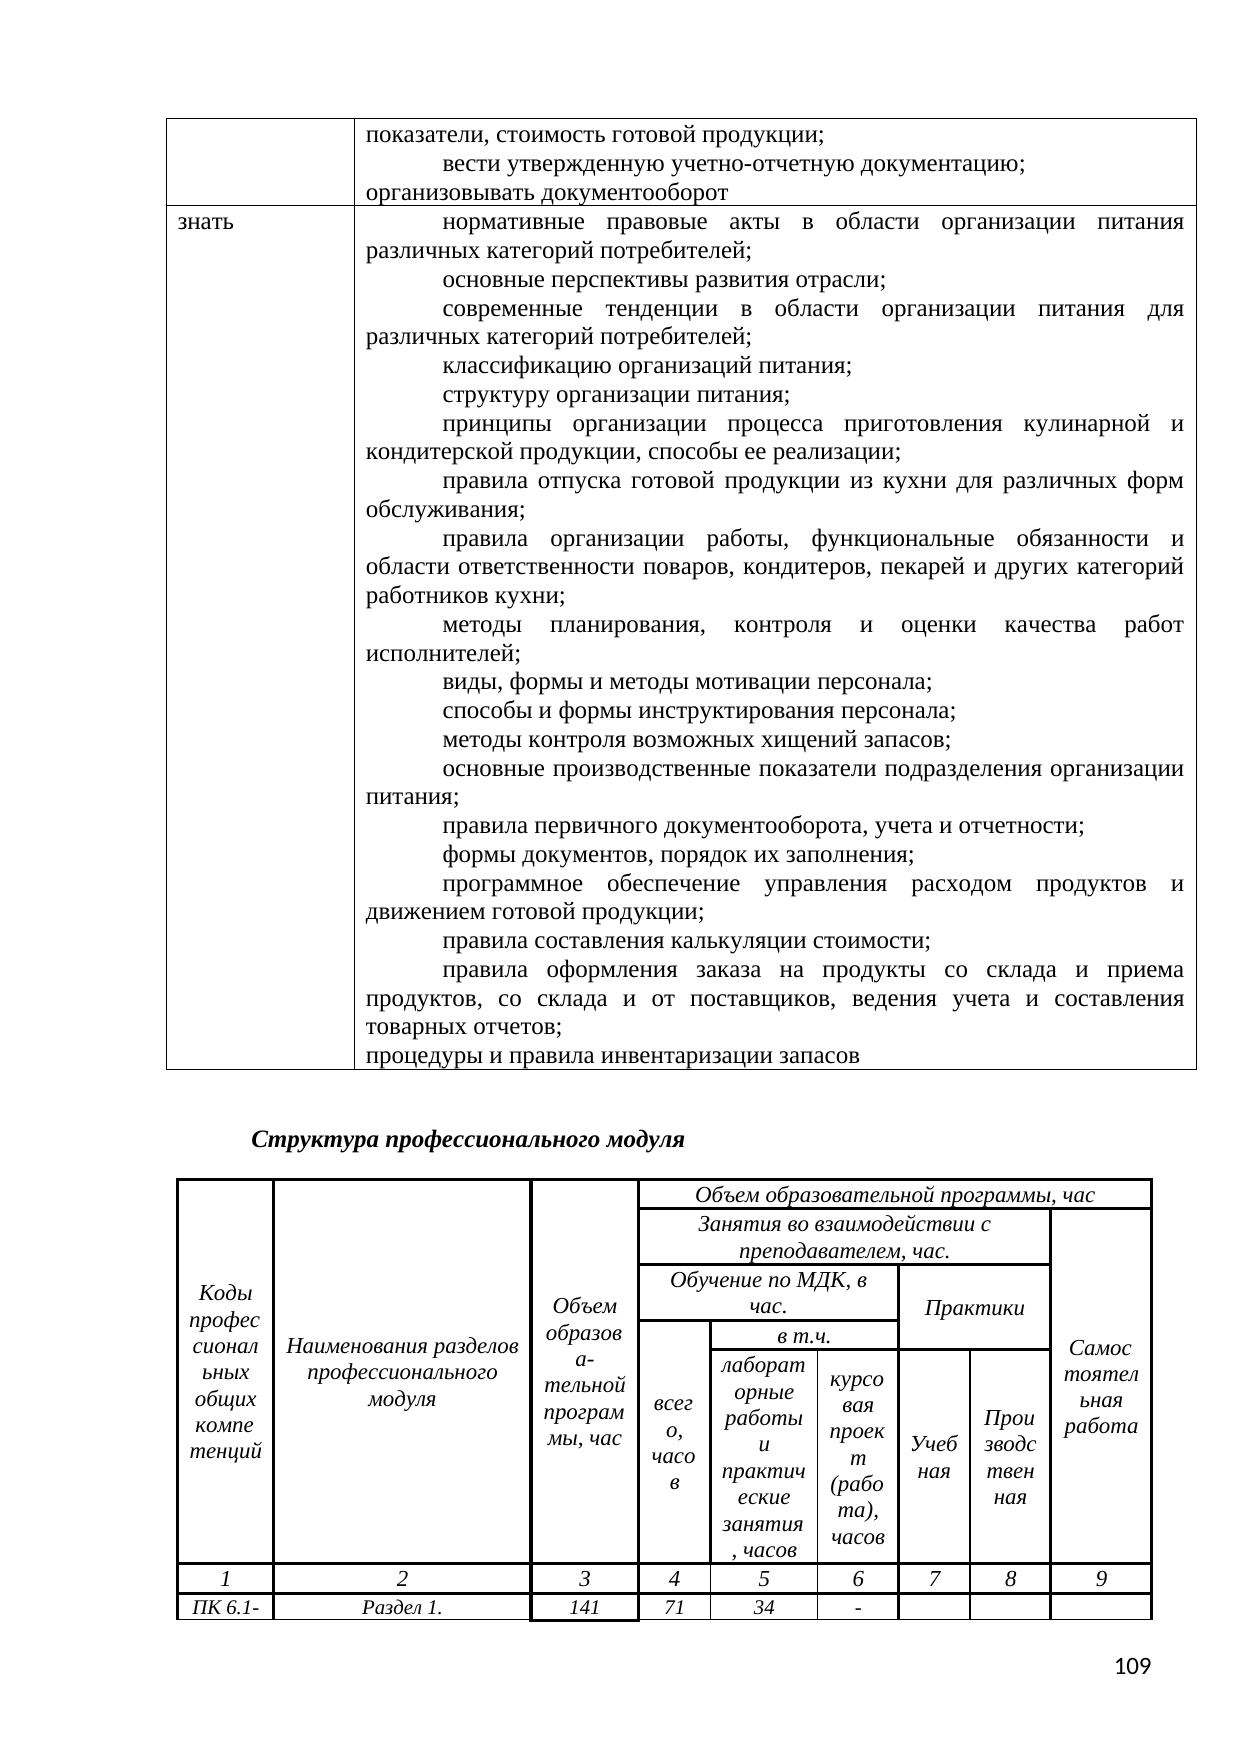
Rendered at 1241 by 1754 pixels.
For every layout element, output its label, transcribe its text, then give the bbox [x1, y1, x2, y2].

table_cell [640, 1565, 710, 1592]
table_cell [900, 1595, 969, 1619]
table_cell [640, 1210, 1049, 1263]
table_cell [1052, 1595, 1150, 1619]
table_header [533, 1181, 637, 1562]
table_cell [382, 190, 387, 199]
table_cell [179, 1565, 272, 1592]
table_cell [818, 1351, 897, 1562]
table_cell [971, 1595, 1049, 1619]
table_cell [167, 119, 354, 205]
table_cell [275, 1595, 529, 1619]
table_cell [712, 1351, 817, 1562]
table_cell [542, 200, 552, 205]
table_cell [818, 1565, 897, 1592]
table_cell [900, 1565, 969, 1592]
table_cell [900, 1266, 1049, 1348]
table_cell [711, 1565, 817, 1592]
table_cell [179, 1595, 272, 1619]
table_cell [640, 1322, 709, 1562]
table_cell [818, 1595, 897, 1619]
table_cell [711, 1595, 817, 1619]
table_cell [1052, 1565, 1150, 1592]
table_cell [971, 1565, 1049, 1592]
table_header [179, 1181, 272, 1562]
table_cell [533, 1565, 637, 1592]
text Структура профессионального модуля [177, 1124, 1152, 1153]
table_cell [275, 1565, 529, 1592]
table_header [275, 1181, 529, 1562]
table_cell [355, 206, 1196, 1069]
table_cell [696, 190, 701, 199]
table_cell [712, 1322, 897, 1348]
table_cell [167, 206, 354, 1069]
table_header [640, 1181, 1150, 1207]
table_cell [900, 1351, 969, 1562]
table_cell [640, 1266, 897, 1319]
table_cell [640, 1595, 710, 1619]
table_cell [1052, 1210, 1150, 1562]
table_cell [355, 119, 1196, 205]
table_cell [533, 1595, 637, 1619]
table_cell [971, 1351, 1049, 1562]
